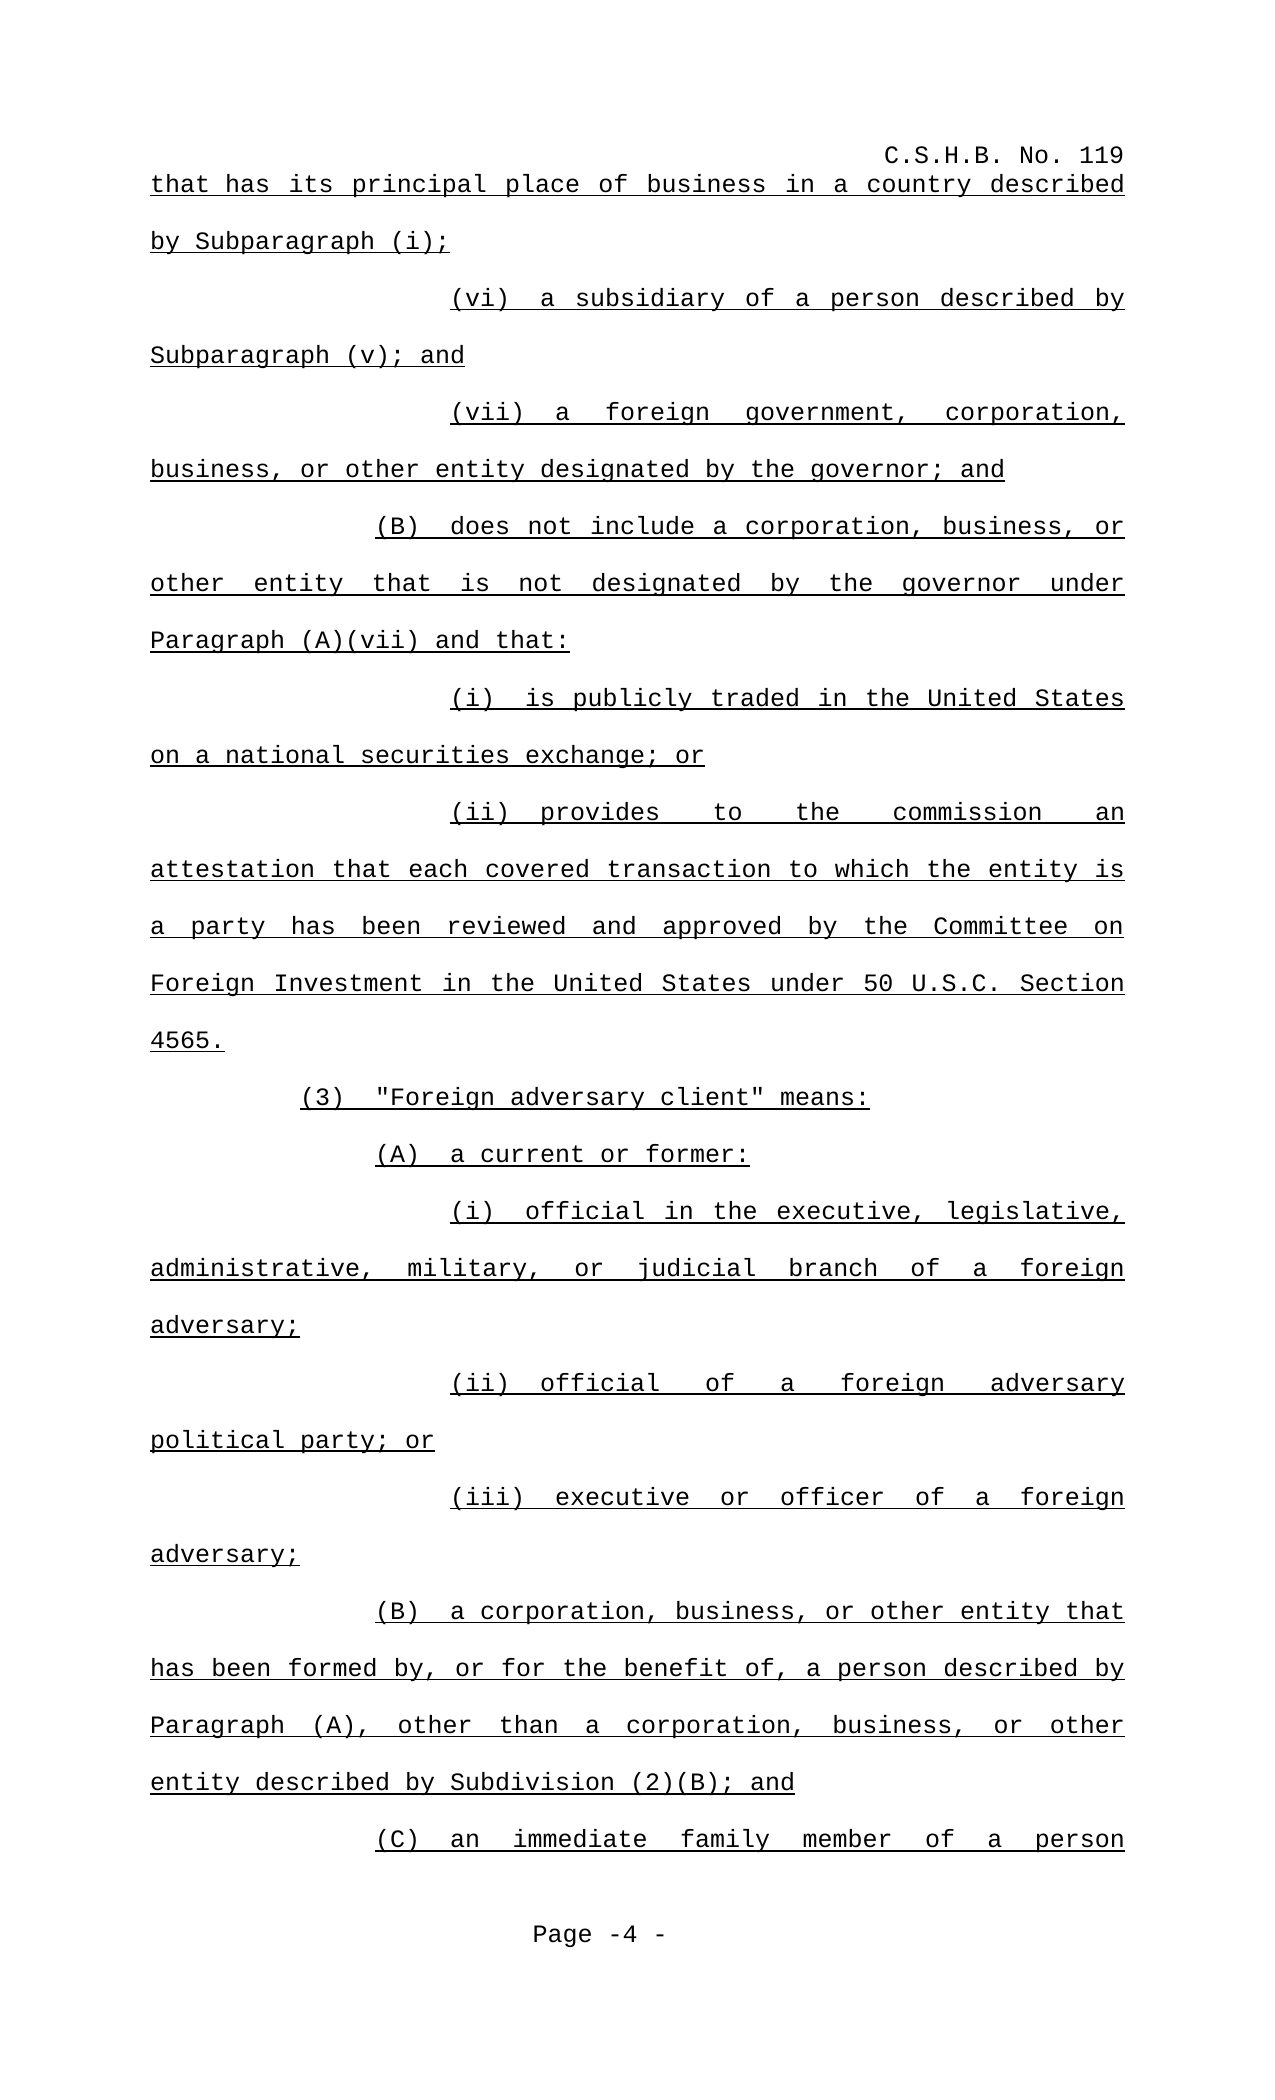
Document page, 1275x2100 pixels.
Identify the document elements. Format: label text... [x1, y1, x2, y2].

text (i) official in the executive, legislative, administrative, military, or judicial branch of a foreign adversary; [150, 1199, 1125, 1279]
text (ii) provides to the commission an attestation that each covered transaction to which the entity is a party has been reviewed and approved by the Committee on Foreign Investment in the United States under 50 U.S.C. Section 4565. [150, 881, 1125, 994]
text (A) a current or former: [150, 1142, 1125, 1170]
text (3) "Foreign adversary client" means: [150, 1084, 1125, 1113]
text (B) a corporation, business, or other entity that has been formed by, or for the benefit of, a person described by Paragraph (A), other than a corporation, business, or other entity described by Subdivision (2)(B); and [150, 1680, 1125, 1736]
text (B) a corporation, business, or other entity that has been formed by, or for the benefit of, a person described by Paragraph (A), other than a corporation, business, or other entity described by Subdivision (2)(B); and [150, 1598, 1125, 1679]
text (i) is publicly traded in the United States on a national securities exchange; or [150, 685, 1125, 771]
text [150, 171, 1125, 195]
text (B) a corporation, business, or other entity that has been formed by, or for the benefit of, a person described by Paragraph (A), other than a corporation, business, or other entity described by Subdivision (2)(B); and [150, 1737, 1125, 1798]
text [150, 1827, 1125, 1855]
text (ii) official of a foreign adversary political party; or [150, 1370, 1125, 1456]
text (ii) provides to the commission an attestation that each covered transaction to which the entity is a party has been reviewed and approved by the Committee on Foreign Investment in the United States under 50 U.S.C. Section 4565. [150, 995, 1125, 1056]
text (iii) executive or officer of a foreign adversary; [150, 1484, 1125, 1570]
text (ii) provides to the commission an attestation that each covered transaction to which the entity is a party has been reviewed and approved by the Committee on Foreign Investment in the United States under 50 U.S.C. Section 4565. [150, 799, 1125, 880]
text (vii) a foreign government, corporation, business, or other entity designated by the governor; and [150, 399, 1125, 485]
text (B) does not include a corporation, business, or other entity that is not designated by the governor under Paragraph (A)(vii) and that: [150, 514, 1125, 594]
text (vi) a subsidiary of a person described by Subparagraph (v); and [150, 285, 1125, 371]
text (B) does not include a corporation, business, or other entity that is not designated by the governor under Paragraph (A)(vii) and that: [150, 596, 1125, 656]
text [150, 196, 1125, 257]
text (i) official in the executive, legislative, administrative, military, or judicial branch of a foreign adversary; [150, 1281, 1125, 1341]
